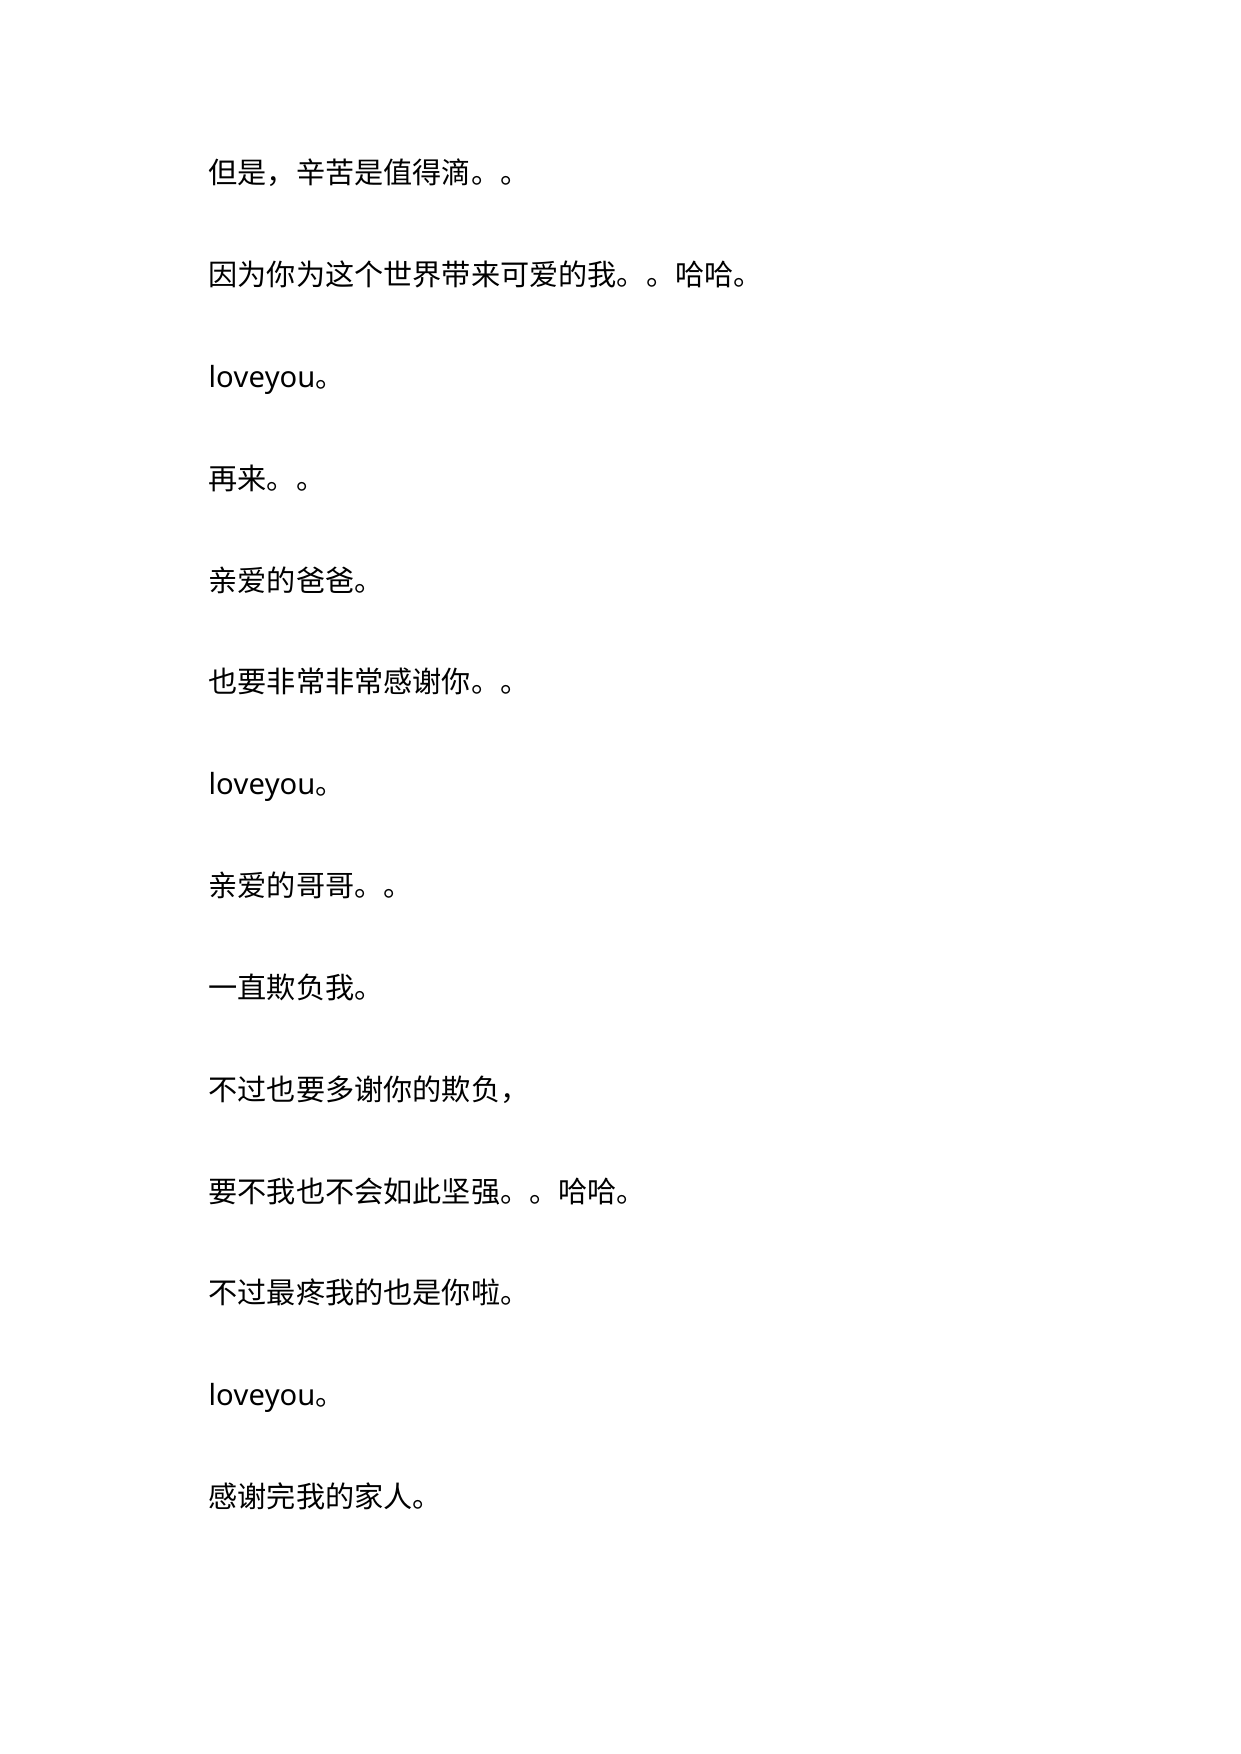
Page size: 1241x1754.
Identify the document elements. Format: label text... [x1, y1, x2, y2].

text 不过也要多谢你的欺负， [150, 1066, 1090, 1109]
text 感谢完我的家人。 [150, 1474, 1090, 1516]
text loveyou。 [150, 1372, 1090, 1414]
text loveyou。 [150, 761, 1090, 803]
text loveyou。 [150, 353, 1090, 396]
text 因为你为这个世界带来可爱的我。。哈哈。 [150, 252, 1090, 294]
text 再来。。 [150, 456, 1090, 498]
text 亲爱的爸爸。 [150, 557, 1090, 599]
text 要不我也不会如此坚强。。哈哈。 [150, 1168, 1090, 1210]
text 一直欺负我。 [150, 964, 1090, 1007]
text 不过最疼我的也是你啦。 [150, 1270, 1090, 1312]
text 但是，辛苦是值得滴。。 [150, 150, 1090, 192]
text 也要非常非常感谢你。。 [150, 659, 1090, 701]
text 亲爱的哥哥。。 [150, 863, 1090, 905]
